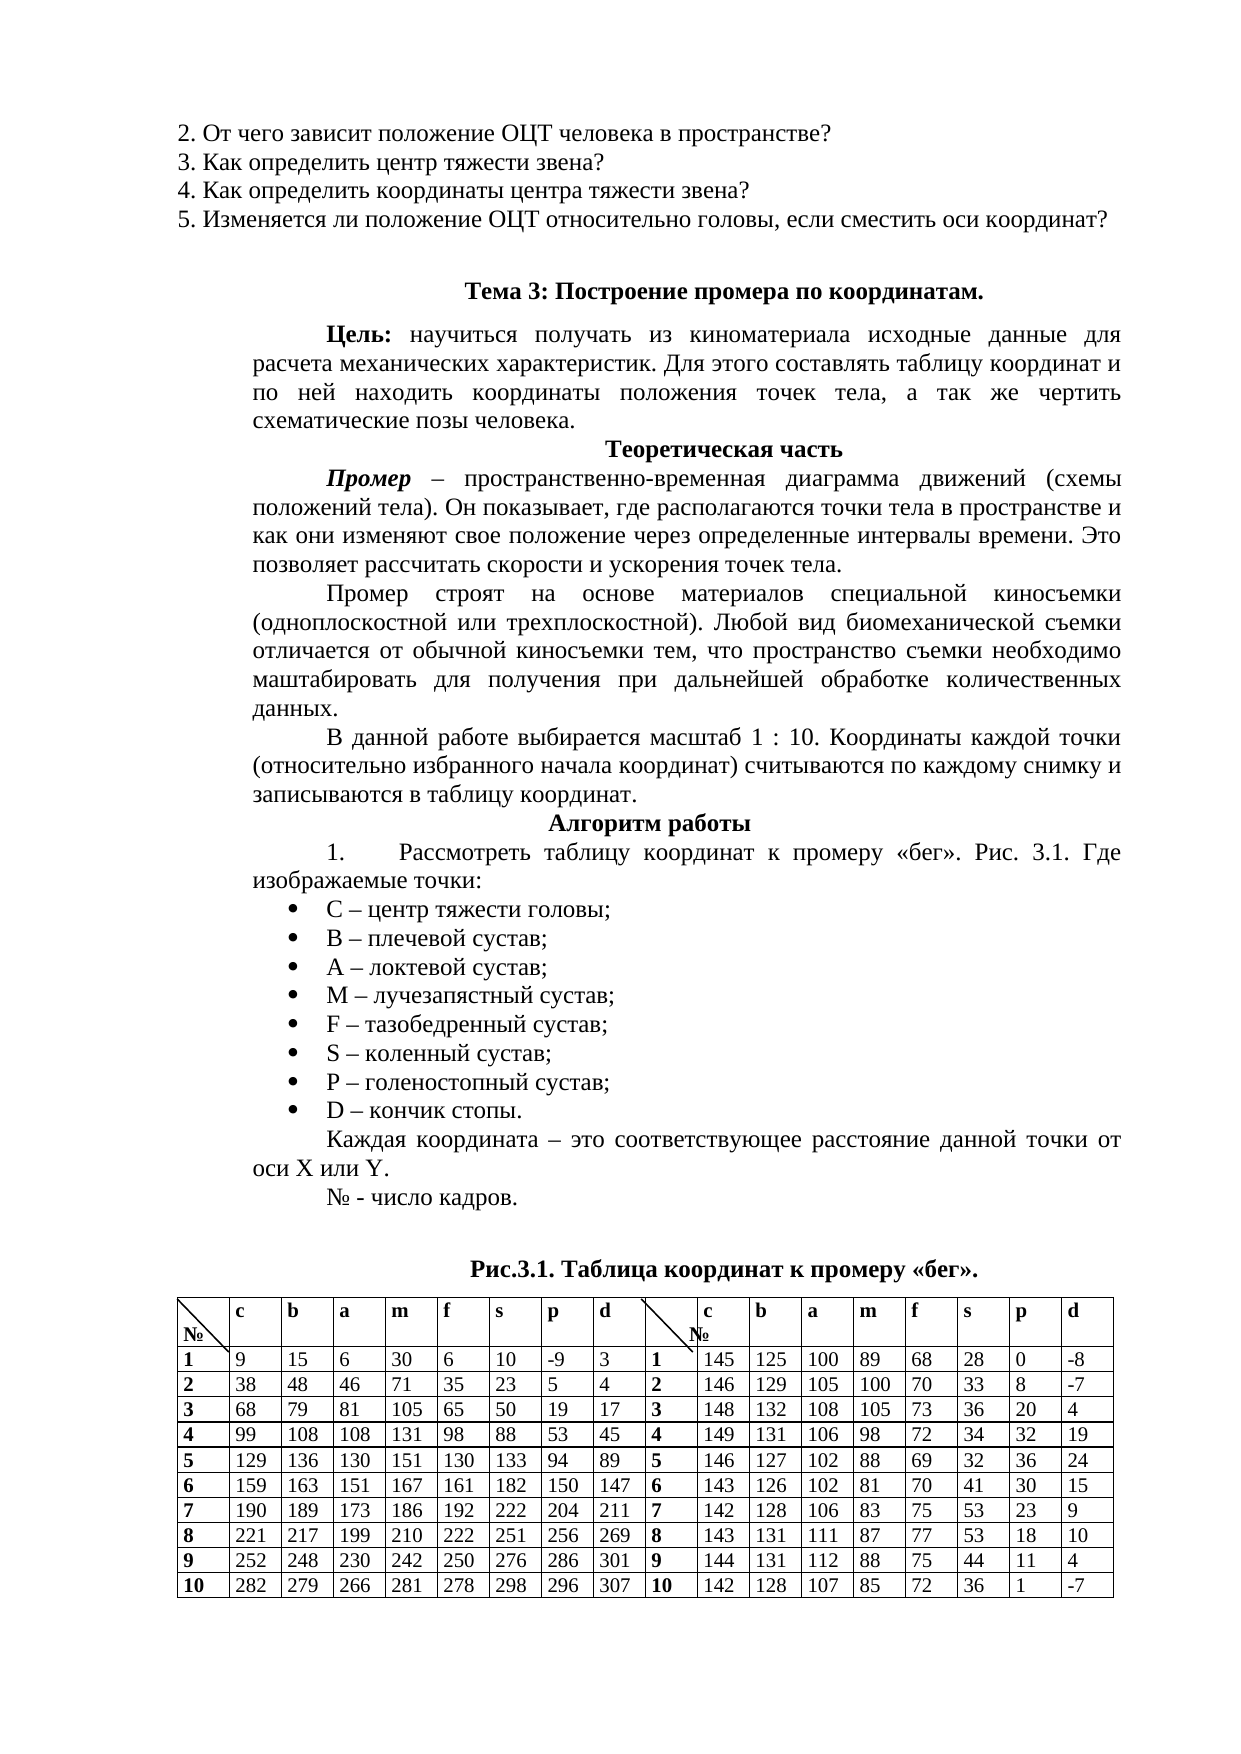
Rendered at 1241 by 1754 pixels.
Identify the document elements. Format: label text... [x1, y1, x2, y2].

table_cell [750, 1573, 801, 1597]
table_cell 150 [542, 1473, 593, 1497]
table_cell 0 [1010, 1347, 1061, 1371]
table_cell 99 [230, 1423, 281, 1446]
table_cell 83 [854, 1498, 905, 1522]
table_cell 266 [334, 1573, 385, 1597]
table_cell 75 [906, 1498, 957, 1522]
table_header f [438, 1298, 489, 1346]
table_cell 251 [490, 1523, 541, 1547]
table_cell 108 [334, 1423, 385, 1446]
text В данной работе выбирается масштаб 1 : 10. Координаты каждой точки (относительно избранного начала координат) считываются по каждому снимку и записываются в таблицу координат. [252, 722, 1122, 808]
table_cell 129 [230, 1448, 281, 1472]
table_cell 133 [490, 1448, 541, 1472]
table_cell 5 [542, 1372, 593, 1396]
table_cell 102 [802, 1448, 853, 1472]
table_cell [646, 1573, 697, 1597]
table_cell 100 [802, 1347, 853, 1371]
table_cell -9 [542, 1347, 593, 1371]
table_cell 10 [1062, 1523, 1113, 1547]
table_header Sy № [646, 1298, 697, 1346]
table_cell 279 [282, 1573, 333, 1597]
table_cell 148 [698, 1397, 749, 1421]
table_header d [1062, 1298, 1113, 1346]
list Рассмотреть таблицу координат к промеру «бег». Рис. 3.1. Где изображаемые точки: [252, 837, 1122, 894]
table_cell 146 [698, 1448, 749, 1472]
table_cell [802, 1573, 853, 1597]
table_cell 53 [958, 1523, 1009, 1547]
table_cell 192 [438, 1498, 489, 1522]
table_cell 4 [646, 1423, 697, 1446]
table_cell 3 [646, 1397, 697, 1421]
table_cell 128 [750, 1498, 801, 1522]
table_cell 98 [438, 1423, 489, 1446]
table_cell 30 [1010, 1473, 1061, 1497]
table_cell 125 [750, 1347, 801, 1371]
table_cell 1 [178, 1347, 229, 1371]
list M – лучезапястный сустав; [288, 981, 1122, 1009]
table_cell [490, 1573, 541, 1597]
table_cell 8 [178, 1523, 229, 1547]
table_cell 252 [230, 1548, 281, 1572]
table_cell 23 [490, 1372, 541, 1396]
table_header Sx № [179, 1298, 229, 1346]
table_cell 11 [1010, 1548, 1061, 1572]
table_cell 222 [490, 1498, 541, 1522]
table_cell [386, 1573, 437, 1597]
table_cell 146 [698, 1372, 749, 1396]
text Цель: научиться получать из киноматериала исходные данные для расчета механических характеристик. Для этого составлять таблицу координат и по ней находить координаты положения точек тела, а так же чертить схематические позы человека. [252, 319, 1122, 434]
table_cell 36 [958, 1397, 1009, 1421]
table_cell 142 [698, 1498, 749, 1522]
table_cell 129 [750, 1372, 801, 1396]
table_cell 17 [594, 1397, 645, 1421]
text Промер – пространственно-временная диаграмма движений (схемы положений тела). Он показывает, где располагаются точки тела в пространстве и как они изменяют свое положение через определенные интервалы времени. Это позволяет рассчитать скорости и ускорения точек тела. [252, 463, 1122, 578]
table_cell 130 [438, 1448, 489, 1472]
table_cell 108 [282, 1423, 333, 1446]
table_cell 23 [1010, 1498, 1061, 1522]
table_cell 5 [646, 1448, 697, 1472]
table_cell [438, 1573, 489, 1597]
table_cell 210 [386, 1523, 437, 1547]
table_cell 9 [178, 1548, 229, 1572]
table_cell 102 [802, 1473, 853, 1497]
table_cell 301 [594, 1548, 645, 1572]
table_cell 106 [802, 1423, 853, 1446]
table_cell 242 [386, 1548, 437, 1572]
list F – тазобедренный сустав; [288, 1009, 1122, 1038]
table_cell 144 [698, 1548, 749, 1572]
table_cell 217 [282, 1523, 333, 1547]
table_cell 132 [750, 1397, 801, 1421]
table_cell 36 [1010, 1448, 1061, 1472]
table_cell -7 [1062, 1372, 1113, 1396]
table_cell 130 [334, 1448, 385, 1472]
table_cell 147 [594, 1473, 645, 1497]
table_cell 50 [490, 1397, 541, 1421]
table_cell 131 [750, 1523, 801, 1547]
list P – голеностопный сустав; [288, 1067, 1122, 1096]
table_cell 7 [178, 1498, 229, 1522]
table_cell 6 [178, 1473, 229, 1497]
table_cell 33 [958, 1372, 1009, 1396]
table_cell 73 [906, 1397, 957, 1421]
table_cell 81 [334, 1397, 385, 1421]
table_cell 5 [178, 1448, 229, 1472]
table_cell 69 [906, 1448, 957, 1472]
table_cell 20 [1010, 1397, 1061, 1421]
table_cell 87 [854, 1523, 905, 1547]
table_cell 79 [282, 1397, 333, 1421]
table_header s [958, 1298, 1009, 1346]
table_header p [542, 1298, 593, 1346]
table_cell 276 [490, 1548, 541, 1572]
list A – локтевой сустав; [288, 952, 1122, 981]
table_cell 151 [334, 1473, 385, 1497]
table_cell 222 [438, 1523, 489, 1547]
table_cell 108 [802, 1397, 853, 1421]
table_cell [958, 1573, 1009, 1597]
table_cell 143 [698, 1523, 749, 1547]
text Теоретическая часть [252, 434, 1122, 463]
table_cell 38 [230, 1372, 281, 1396]
table_cell 15 [282, 1347, 333, 1371]
table_cell 89 [594, 1448, 645, 1472]
table_cell 2 [646, 1372, 697, 1396]
text Алгоритм работы [177, 808, 1122, 837]
table_cell 111 [802, 1523, 853, 1547]
table_cell 18 [1010, 1523, 1061, 1547]
table_header b [750, 1298, 801, 1346]
table_cell 126 [750, 1473, 801, 1497]
table_cell 131 [750, 1423, 801, 1446]
table_cell 19 [1062, 1423, 1113, 1446]
table_cell 9 [230, 1347, 281, 1371]
table_cell 24 [1062, 1448, 1113, 1472]
table_cell 256 [542, 1523, 593, 1547]
table_cell 98 [854, 1423, 905, 1446]
table_cell 94 [542, 1448, 593, 1472]
table_cell 46 [334, 1372, 385, 1396]
table_cell 41 [958, 1473, 1009, 1497]
table_cell 30 [386, 1347, 437, 1371]
table_cell 182 [490, 1473, 541, 1497]
table_cell 15 [1062, 1473, 1113, 1497]
table_cell 159 [230, 1473, 281, 1497]
table_cell 100 [854, 1372, 905, 1396]
table_cell 68 [906, 1347, 957, 1371]
table_header p [1010, 1298, 1061, 1346]
table_cell 19 [542, 1397, 593, 1421]
table_cell 199 [334, 1523, 385, 1547]
table_cell 1 [646, 1347, 697, 1371]
table_cell 151 [386, 1448, 437, 1472]
text Каждая координата – это соответствующее расстояние данной точки от оси X или Y. [252, 1124, 1122, 1182]
list D – кончик стопы. [288, 1096, 1122, 1124]
table_cell 10 [178, 1573, 229, 1597]
table_cell 145 [698, 1347, 749, 1371]
table_cell 4 [178, 1423, 229, 1446]
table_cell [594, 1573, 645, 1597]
table_cell 9 [1062, 1498, 1113, 1522]
table_cell 72 [906, 1423, 957, 1446]
table_cell 186 [386, 1498, 437, 1522]
table_cell 75 [906, 1548, 957, 1572]
table_header m [386, 1298, 437, 1346]
table_cell 286 [542, 1548, 593, 1572]
table_cell 105 [854, 1397, 905, 1421]
text 2. От чего зависит положение ОЦТ человека в пространстве? [177, 118, 1122, 147]
table_cell 105 [802, 1372, 853, 1396]
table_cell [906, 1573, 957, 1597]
list B – плечевой сустав; [288, 923, 1122, 952]
table_cell 68 [230, 1397, 281, 1421]
table_cell 88 [490, 1423, 541, 1446]
table_cell 2 [178, 1372, 229, 1396]
table_cell 65 [438, 1397, 489, 1421]
text Промер строят на основе материалов специальной киносъемки (одноплоскостной или трехплоскостной). Любой вид биомеханической съемки отличается от обычной киносъемки тем, что пространство съемки необходимо маштабировать для получения при дальнейшей обработке количественных данных. [252, 578, 1122, 722]
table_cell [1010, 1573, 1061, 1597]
table_cell 250 [438, 1548, 489, 1572]
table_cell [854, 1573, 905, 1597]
text Рис.3.1. Таблица координат к промеру «бег». [252, 1254, 1122, 1282]
table_cell 32 [1010, 1423, 1061, 1446]
table_cell 6 [438, 1347, 489, 1371]
table_cell 10 [490, 1347, 541, 1371]
table_header c [698, 1298, 749, 1346]
table_header c [230, 1298, 281, 1346]
table_cell 3 [178, 1397, 229, 1421]
table_cell 53 [958, 1498, 1009, 1522]
table_cell 9 [646, 1548, 697, 1572]
table_cell 112 [802, 1548, 853, 1572]
table_cell 8 [1010, 1372, 1061, 1396]
text 3. Как определить центр тяжести звена? [177, 147, 1122, 176]
table_cell 44 [958, 1548, 1009, 1572]
table_header m [854, 1298, 905, 1346]
table_cell 89 [854, 1347, 905, 1371]
table_cell 81 [854, 1473, 905, 1497]
text Тема 3: Построение промера по координатам. [252, 276, 1122, 305]
table_cell 71 [386, 1372, 437, 1396]
table_header a [334, 1298, 385, 1346]
table_cell 32 [958, 1448, 1009, 1472]
table_cell 221 [230, 1523, 281, 1547]
table_cell 230 [334, 1548, 385, 1572]
table_cell 4 [1062, 1397, 1113, 1421]
table_cell 143 [698, 1473, 749, 1497]
table_cell 53 [542, 1423, 593, 1446]
table_cell 77 [906, 1523, 957, 1547]
table_cell 70 [906, 1473, 957, 1497]
table_cell 204 [542, 1498, 593, 1522]
table_cell 173 [334, 1498, 385, 1522]
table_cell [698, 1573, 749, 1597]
table_header d [594, 1298, 645, 1346]
table_header b [282, 1298, 333, 1346]
table_cell 211 [594, 1498, 645, 1522]
table_cell 190 [230, 1498, 281, 1522]
table_cell 4 [1062, 1548, 1113, 1572]
table_cell 70 [906, 1372, 957, 1396]
table_cell 163 [282, 1473, 333, 1497]
table_cell 149 [698, 1423, 749, 1446]
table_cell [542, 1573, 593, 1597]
table_cell 45 [594, 1423, 645, 1446]
table_cell -8 [1062, 1347, 1113, 1371]
table_cell 189 [282, 1498, 333, 1522]
table_cell 127 [750, 1448, 801, 1472]
table_header s [490, 1298, 541, 1346]
table_cell 136 [282, 1448, 333, 1472]
table_cell 131 [386, 1423, 437, 1446]
table_cell 282 [230, 1573, 281, 1597]
text 5. Изменяется ли положение ОЦТ относительно головы, если сместить оси координат? [177, 204, 1122, 233]
table_cell 131 [750, 1548, 801, 1572]
table_cell 167 [386, 1473, 437, 1497]
table_cell 88 [854, 1448, 905, 1472]
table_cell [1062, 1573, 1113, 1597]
table_cell 4 [594, 1372, 645, 1396]
table_header f [906, 1298, 957, 1346]
text № - число кадров. [252, 1182, 1122, 1211]
table_cell 35 [438, 1372, 489, 1396]
table_cell 28 [958, 1347, 1009, 1371]
table_cell 6 [334, 1347, 385, 1371]
table_cell 161 [438, 1473, 489, 1497]
table_cell 48 [282, 1372, 333, 1396]
table_cell 34 [958, 1423, 1009, 1446]
table_cell 7 [646, 1498, 697, 1522]
table_header a [802, 1298, 853, 1346]
table_cell 88 [854, 1548, 905, 1572]
table_cell 8 [646, 1523, 697, 1547]
table_cell 269 [594, 1523, 645, 1547]
list C – центр тяжести головы; [288, 894, 1122, 923]
table_cell 105 [386, 1397, 437, 1421]
table_header Sx № [178, 1302, 220, 1346]
table_cell 3 [594, 1347, 645, 1371]
table_cell 6 [646, 1473, 697, 1497]
table_cell 106 [802, 1498, 853, 1522]
table_cell 248 [282, 1548, 333, 1572]
text 4. Как определить координаты центра тяжести звена? [177, 176, 1122, 204]
list S – коленный сустав; [288, 1038, 1122, 1067]
